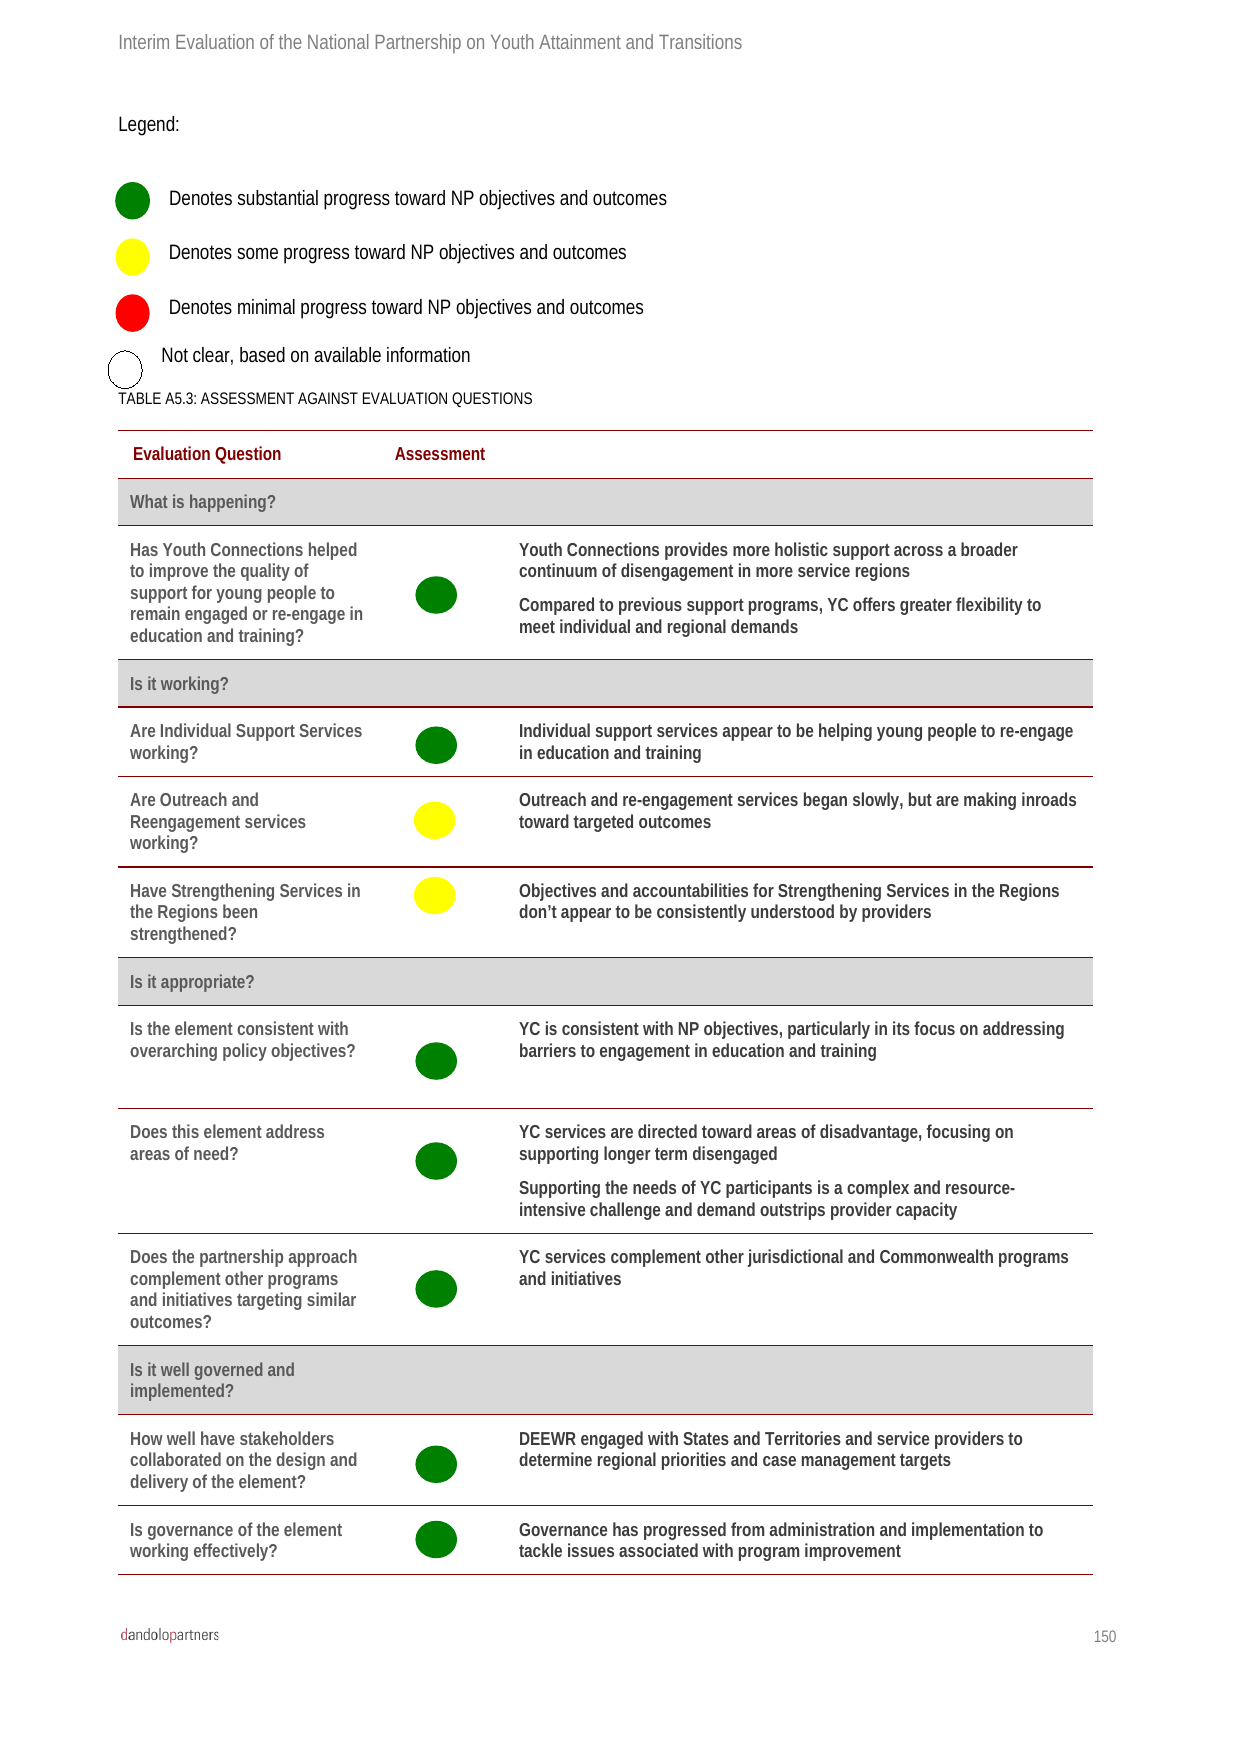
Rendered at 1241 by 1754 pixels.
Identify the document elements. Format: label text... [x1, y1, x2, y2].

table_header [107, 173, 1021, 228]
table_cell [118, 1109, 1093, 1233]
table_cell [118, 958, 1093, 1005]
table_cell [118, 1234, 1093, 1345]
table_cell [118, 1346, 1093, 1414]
subtitle Table A5.3: Assessment against evaluation questions [118, 388, 1110, 408]
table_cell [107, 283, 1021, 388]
picture [121, 1628, 219, 1643]
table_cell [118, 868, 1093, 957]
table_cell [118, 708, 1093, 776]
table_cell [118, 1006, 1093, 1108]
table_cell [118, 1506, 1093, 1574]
text Legend: [118, 112, 1110, 136]
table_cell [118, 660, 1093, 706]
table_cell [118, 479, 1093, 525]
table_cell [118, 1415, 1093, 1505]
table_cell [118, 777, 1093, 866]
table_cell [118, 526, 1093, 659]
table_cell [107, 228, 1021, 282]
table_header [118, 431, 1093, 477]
